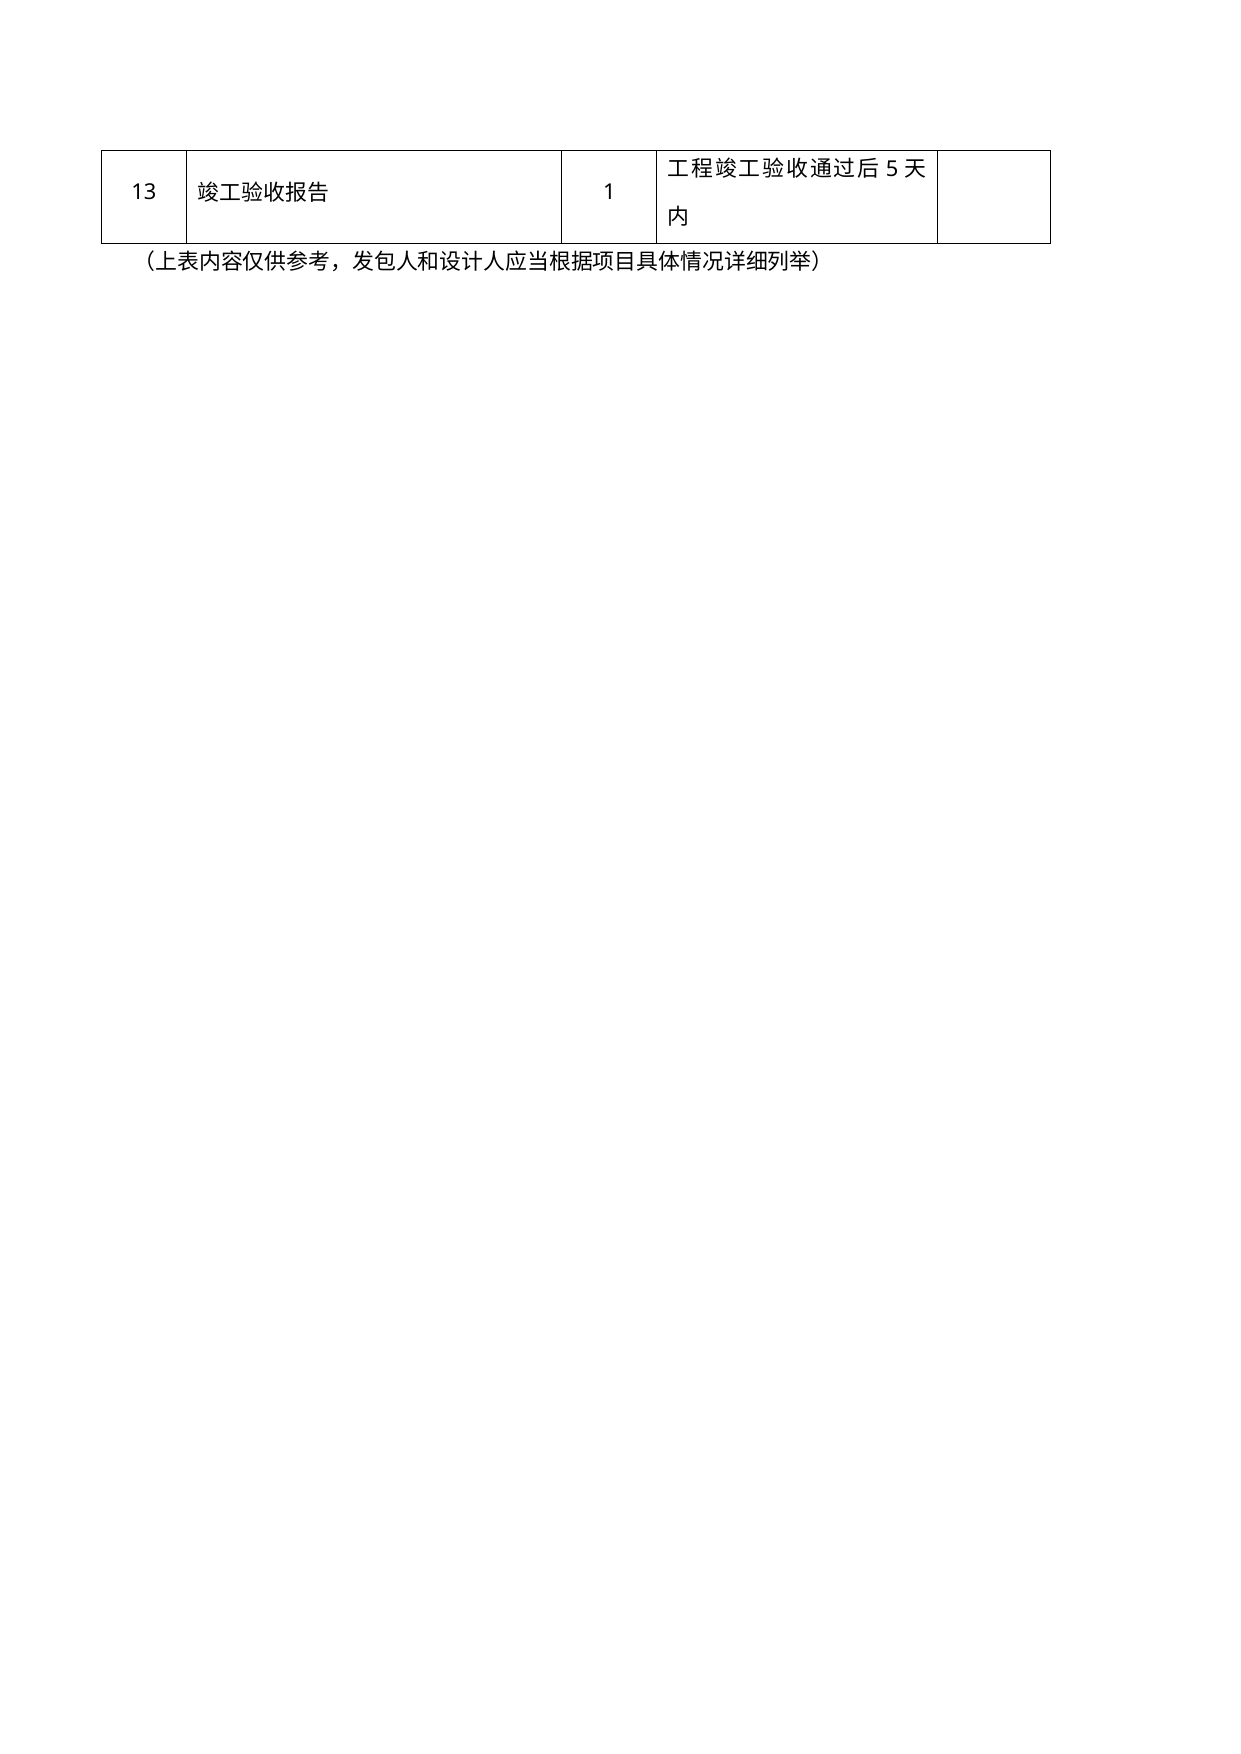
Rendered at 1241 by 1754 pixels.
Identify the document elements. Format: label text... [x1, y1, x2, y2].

table_cell 1 [562, 151, 656, 243]
table_cell 竣工验收报告 [187, 151, 561, 243]
table_cell 工程竣工验收通过后5天内 [657, 151, 937, 243]
table_cell 13 [102, 151, 186, 243]
text （上表内容仅供参考，发包人和设计人应当根据项目具体情况详细列举） [112, 244, 1128, 276]
